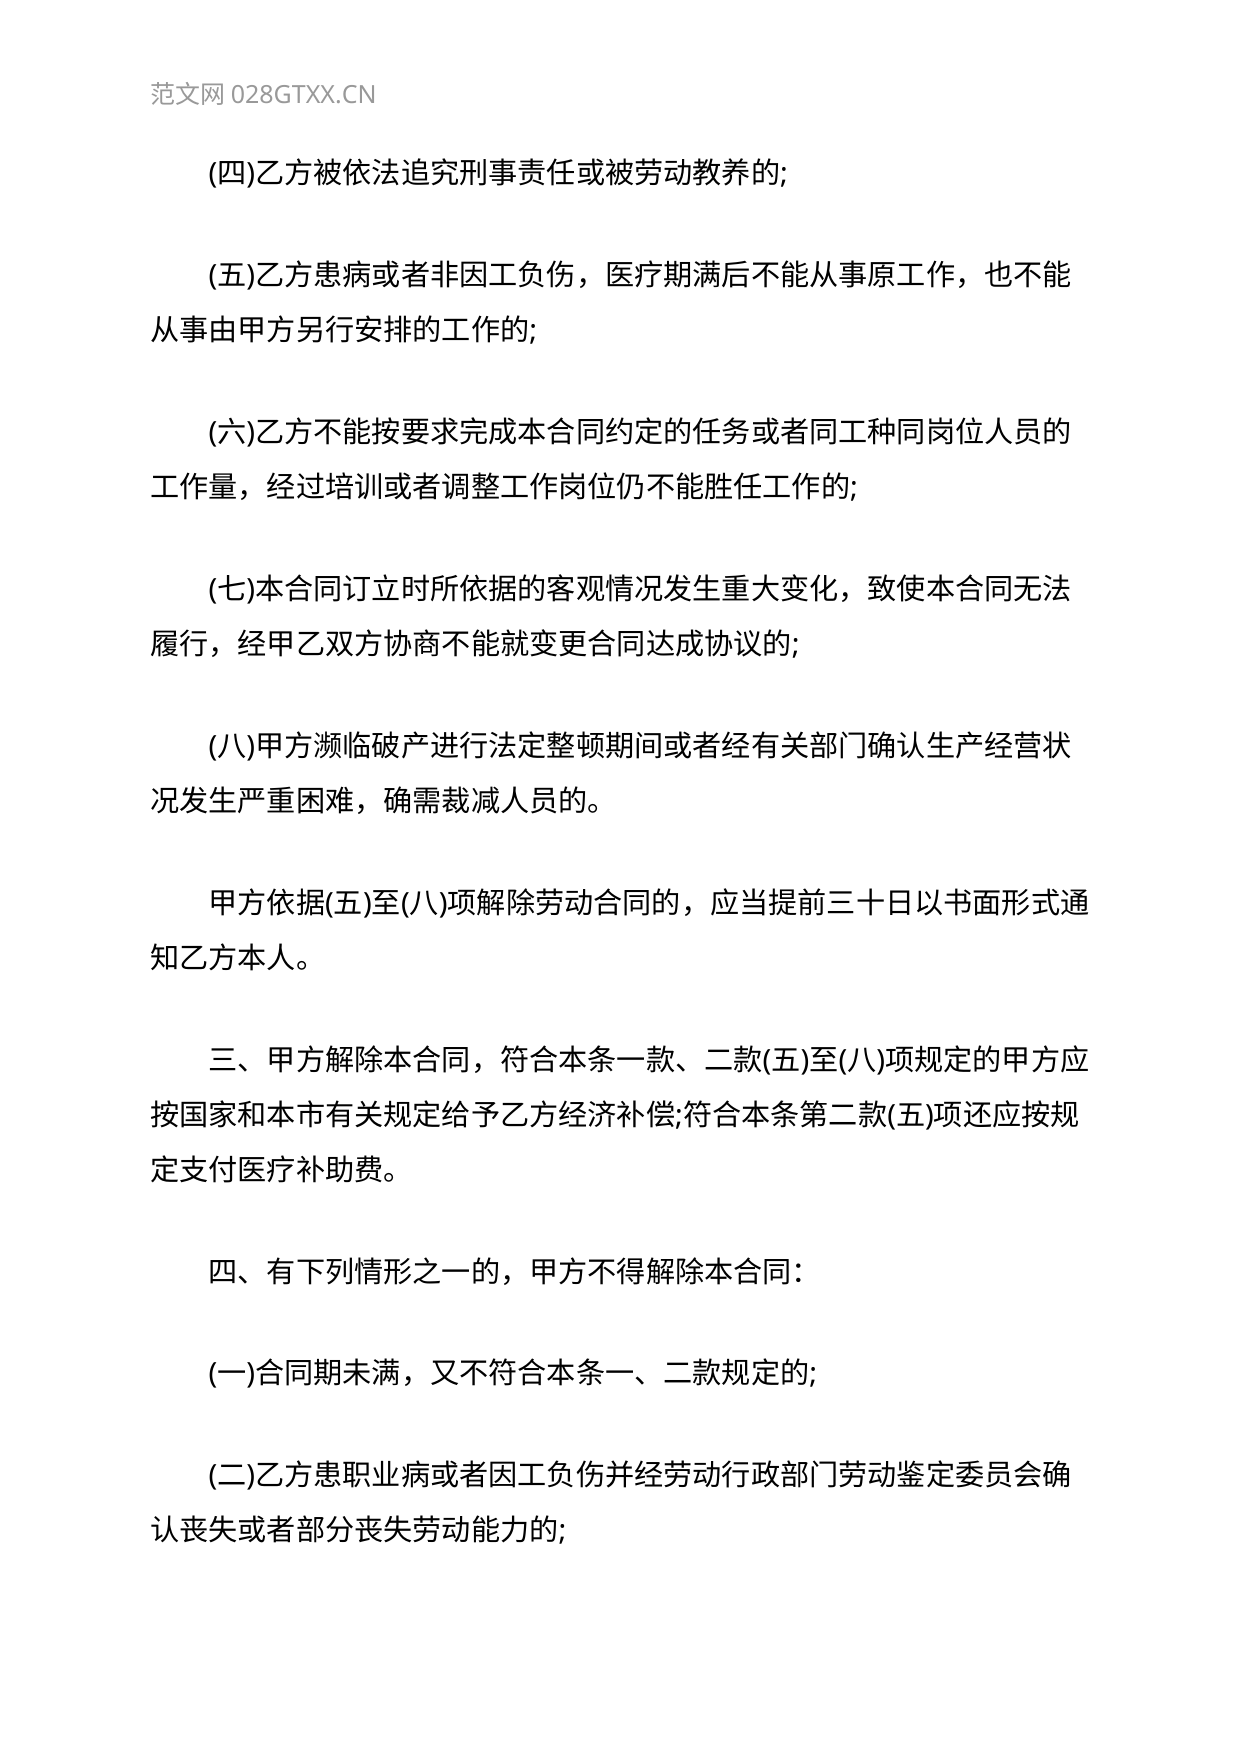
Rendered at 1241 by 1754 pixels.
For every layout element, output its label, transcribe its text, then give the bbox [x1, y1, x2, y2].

text (二)乙方患职业病或者因工负伤并经劳动行政部门劳动鉴定委员会确认丧失或者部分丧失劳动能力的; [150, 1452, 1090, 1549]
text (八)甲方濒临破产进行法定整顿期间或者经有关部门确认生产经营状况发生严重困难，确需裁减人员的。 [150, 723, 1090, 820]
text 四、有下列情形之一的，甲方不得解除本合同： [150, 1248, 1090, 1291]
text 甲方依据(五)至(八)项解除劳动合同的，应当提前三十日以书面形式通知乙方本人。 [150, 880, 1090, 977]
text (一)合同期未满，又不符合本条一、二款规定的; [150, 1350, 1090, 1392]
text (五)乙方患病或者非因工负伤，医疗期满后不能从事原工作，也不能从事由甲方另行安排的工作的; [150, 252, 1090, 349]
text (四)乙方被依法追究刑事责任或被劳动教养的; [150, 150, 1090, 192]
text 三、甲方解除本合同，符合本条一款、二款(五)至(八)项规定的甲方应按国家和本市有关规定给予乙方经济补偿;符合本条第二款(五)项还应按规定支付医疗补助费。 [150, 1036, 1090, 1189]
text (六)乙方不能按要求完成本合同约定的任务或者同工种同岗位人员的工作量，经过培训或者调整工作岗位仍不能胜任工作的; [150, 409, 1090, 506]
text (七)本合同订立时所依据的客观情况发生重大变化，致使本合同无法履行，经甲乙双方协商不能就变更合同达成协议的; [150, 566, 1090, 663]
